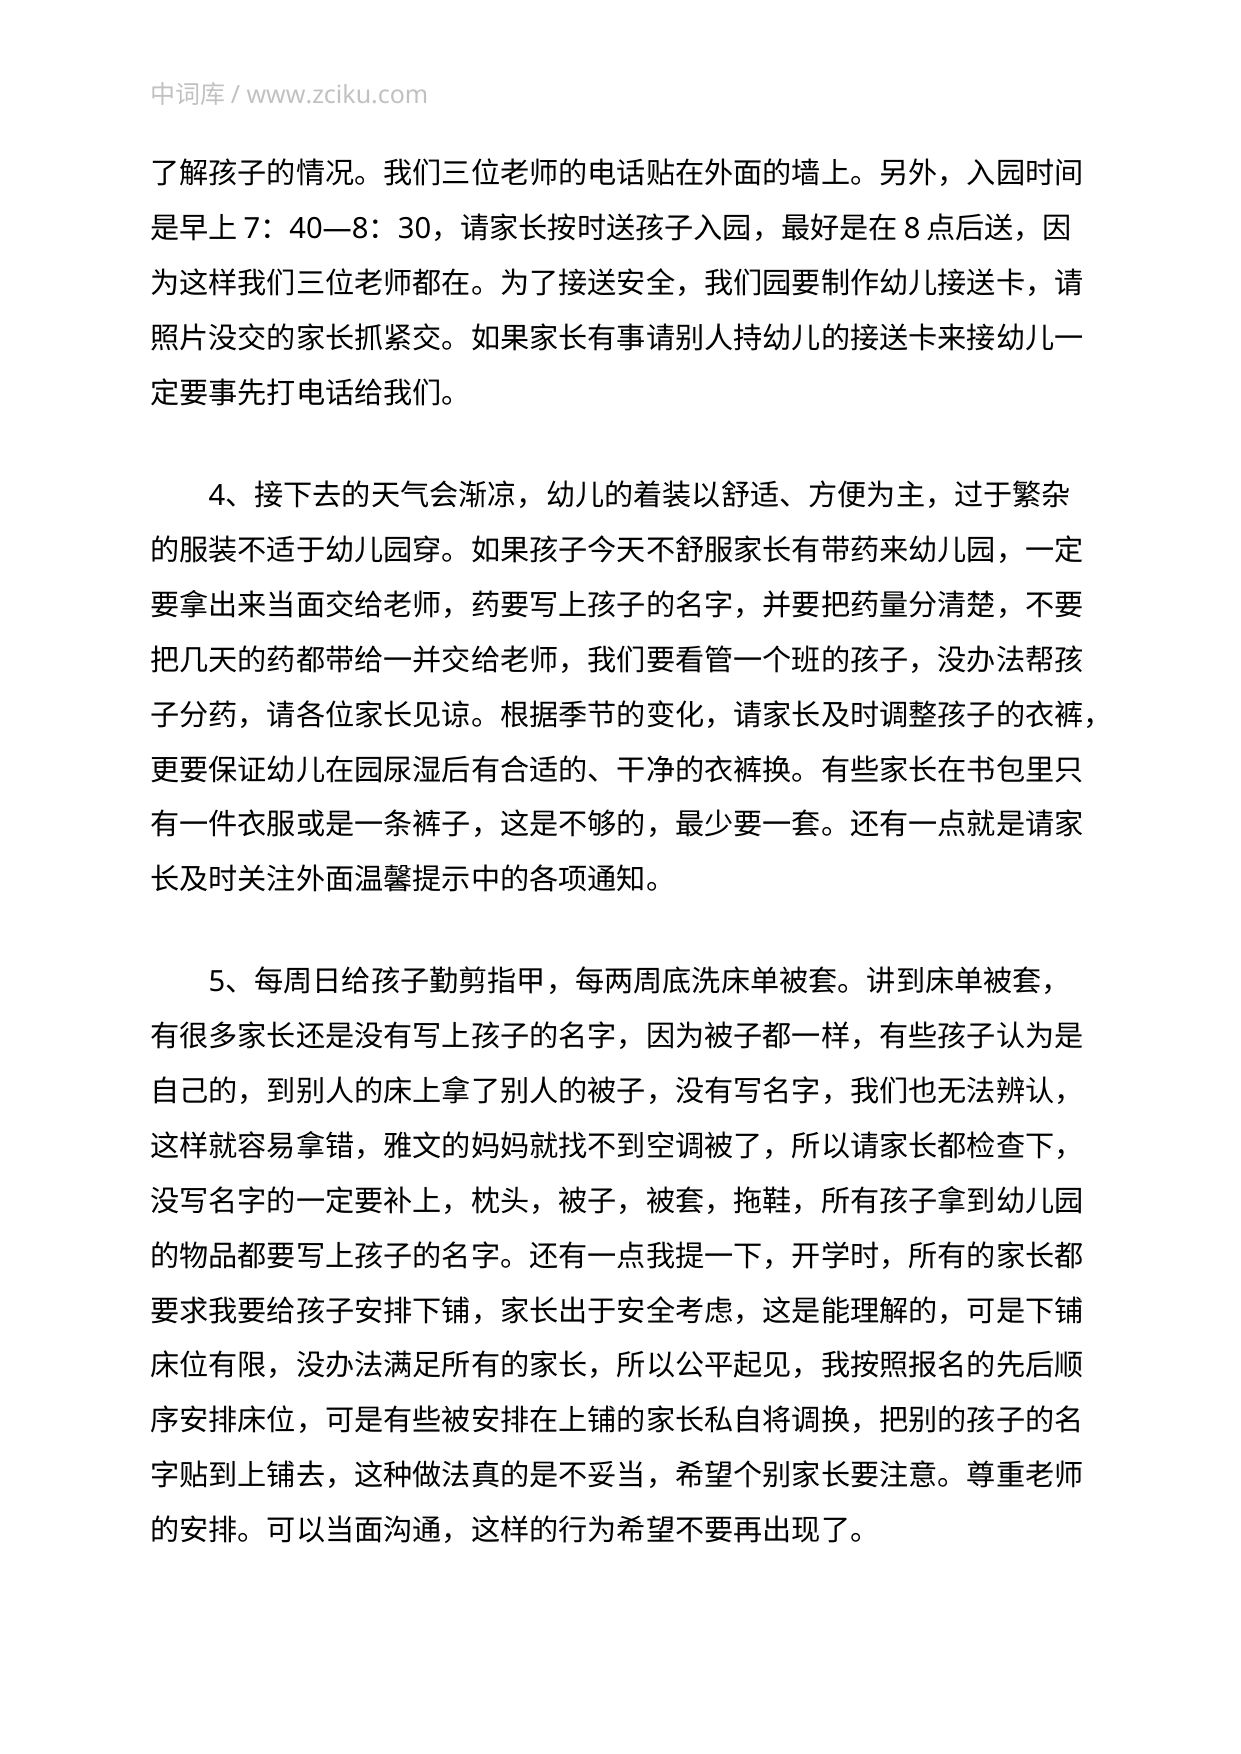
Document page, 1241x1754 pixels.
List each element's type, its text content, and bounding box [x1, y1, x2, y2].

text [150, 150, 1090, 412]
text 5、每周日给孩子勤剪指甲，每两周底洗床单被套。讲到床单被套，有很多家长还是没有写上孩子的名字，因为被子都一样，有些孩子认为是自己的，到别人的床上拿了别人的被子，没有写名字，我们也无法辨认，这样就容易拿错，雅文的妈妈就找不到空调被了，所以请家长都检查下，没写名字的一定要补上，枕头，被子，被套，拖鞋，所有孩子拿到幼儿园的物品都要写上孩子的名字。还有一点我提一下，开学时，所有的家长都要求我要给孩子安排下铺，家长出于安全考虑，这是能理解的，可是下铺床位有限，没办法满足所有的家长，所以公平起见，我按照报名的先后顺序安排床位，可是有些被安排在上铺的家长私自将调换，把别的孩子的名字贴到上铺去，这种做法真的是不妥当，希望个别家长要注意。尊重老师的安排。可以当面沟通，这样的行为希望不要再出现了。 [150, 958, 1090, 1549]
text 4、接下去的天气会渐凉，幼儿的着装以舒适、方便为主，过于繁杂的服装不适于幼儿园穿。如果孩子今天不舒服家长有带药来幼儿园，一定要拿出来当面交给老师，药要写上孩子的名字，并要把药量分清楚，不要把几天的药都带给一并交给老师，我们要看管一个班的孩子，没办法帮孩子分药，请各位家长见谅。根据季节的变化，请家长及时调整孩子的衣裤，更要保证幼儿在园尿湿后有合适的、干净的衣裤换。有些家长在书包里只有一件衣服或是一条裤子，这是不够的，最少要一套。还有一点就是请家长及时关注外面温馨提示中的各项通知。 [150, 471, 1090, 898]
